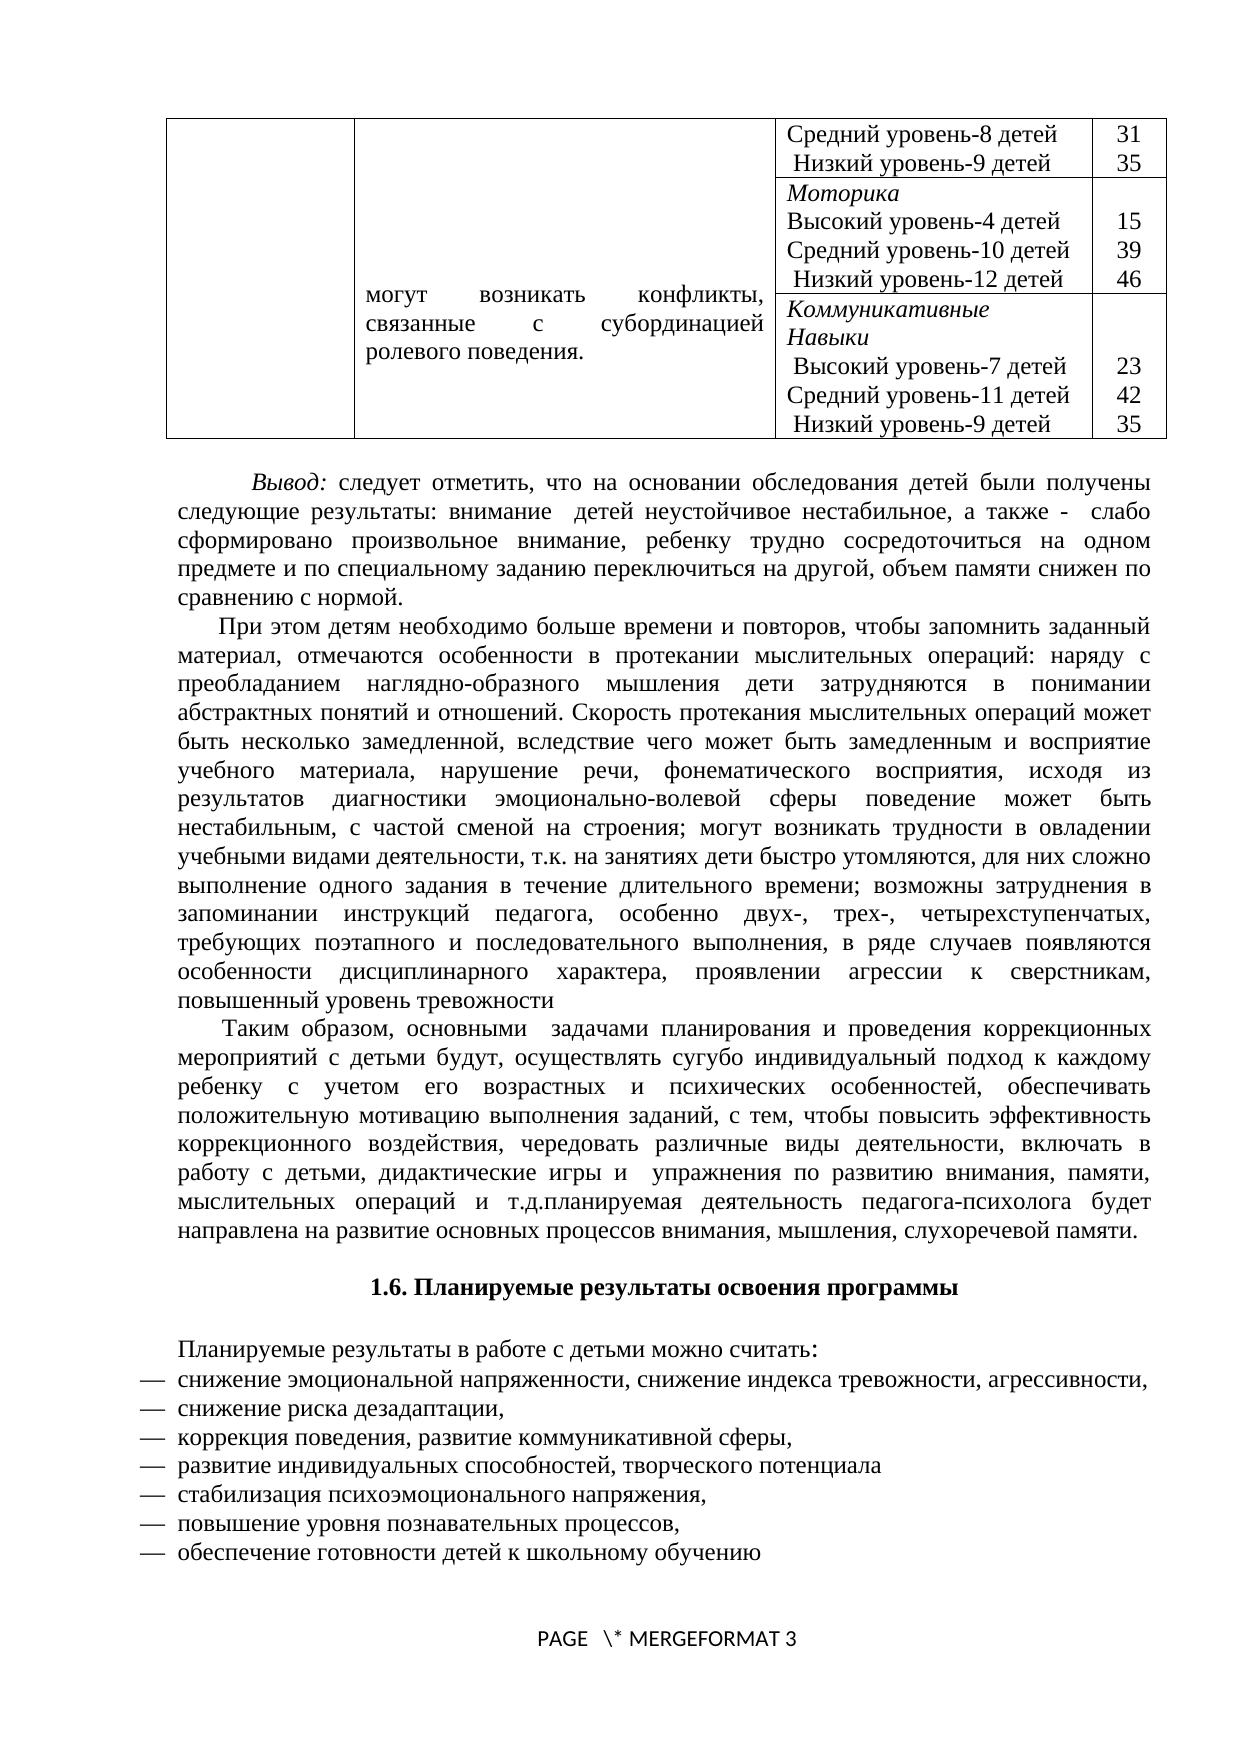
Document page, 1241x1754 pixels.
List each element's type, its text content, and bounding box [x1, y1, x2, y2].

table_cell 15 39 46 [1093, 178, 1166, 293]
list обеспечение готовности детей к школьному обучению [140, 1537, 1152, 1565]
list снижение эмоциональной напряженности, снижение индекса тревожности, агрессивности, [140, 1364, 1152, 1393]
list снижение риска дезадаптации, [140, 1393, 1152, 1422]
list повышение уровня познавательных процессов, [140, 1508, 1152, 1537]
list стабилизация психоэмоционального напряжения, [140, 1479, 1152, 1508]
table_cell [776, 119, 1092, 177]
text При этом детям необходимо больше времени и повторов, чтобы запомнить заданный материал, отмечаются особенности в протекании мыслительных операций: наряду с преобладанием наглядно-образного мышления дети затрудняются в понимании абстрактных понятий и отношений. Скорость протекания мыслительных операций может быть несколько замедленной, вследствие чего может быть замедленным и восприятие учебного материала, нарушение речи, фонематического восприятия, исходя из результатов диагностики эмоционально-волевой сферы поведение может быть нестабильным, с частой сменой на строения; могут возникать трудности в овладении учебными видами деятельности, т.к. на занятиях дети быстро утомляются, для них сложно выполнение одного задания в течение длительного времени; возможны затруднения в запоминании инструкций педагога, особенно двух-, трех-, четырехступенчатых, требующих поэтапного и последовательного выполнения, в ряде случаев появляются особенности дисциплинарного характера, проявлении агрессии к сверстникам, повышенный уровень тревожности [177, 611, 1152, 1013]
table_cell Моторика Высокий уровень-4 детей Средний уровень-10 детей Низкий уровень-12 детей [776, 178, 1092, 293]
text 1.6. Планируемые результаты освоения программы [177, 1272, 1152, 1301]
text Планируемые результаты в работе с детьми можно считать: [177, 1330, 1152, 1364]
table_cell 23 42 35 [1093, 294, 1166, 437]
text Вывод: следует отметить, что на основании обследования детей были получены следующие результаты: внимание детей неустойчивое нестабильное, а также - слабо сформировано произвольное внимание, ребенку трудно сосредоточиться на одном предмете и по специальному заданию переключиться на другой, объем памяти снижен по сравнению с нормой. [177, 467, 1152, 611]
list развитие индивидуальных способностей, творческого потенциала [140, 1450, 1152, 1479]
list коррекция поведения, развитие коммуникативной сферы, [140, 1422, 1152, 1450]
table_cell 35 31 35 [1093, 119, 1166, 177]
table_cell Коммуникативные Навыки Высокий уровень-7 детей Средний уровень-11 детей Низкий уровень-9 детей [776, 294, 1092, 437]
text Таким образом, основными задачами планирования и проведения коррекционных мероприятий с детьми будут, осуществлять сугубо индивидуальный подход к каждому ребенку с учетом его возрастных и психических особенностей, обеспечивать положительную мотивацию выполнения заданий, с тем, чтобы повысить эффективность коррекционного воздействия, чередовать различные виды деятельности, включать в работу с детьми, дидактические игры и упражнения по развитию внимания, памяти, мыслительных операций и т.д.планируемая деятельность педагога-психолога будет направлена на развитие основных процессов внимания, мышления, слухоречевой памяти. [177, 1013, 1152, 1243]
